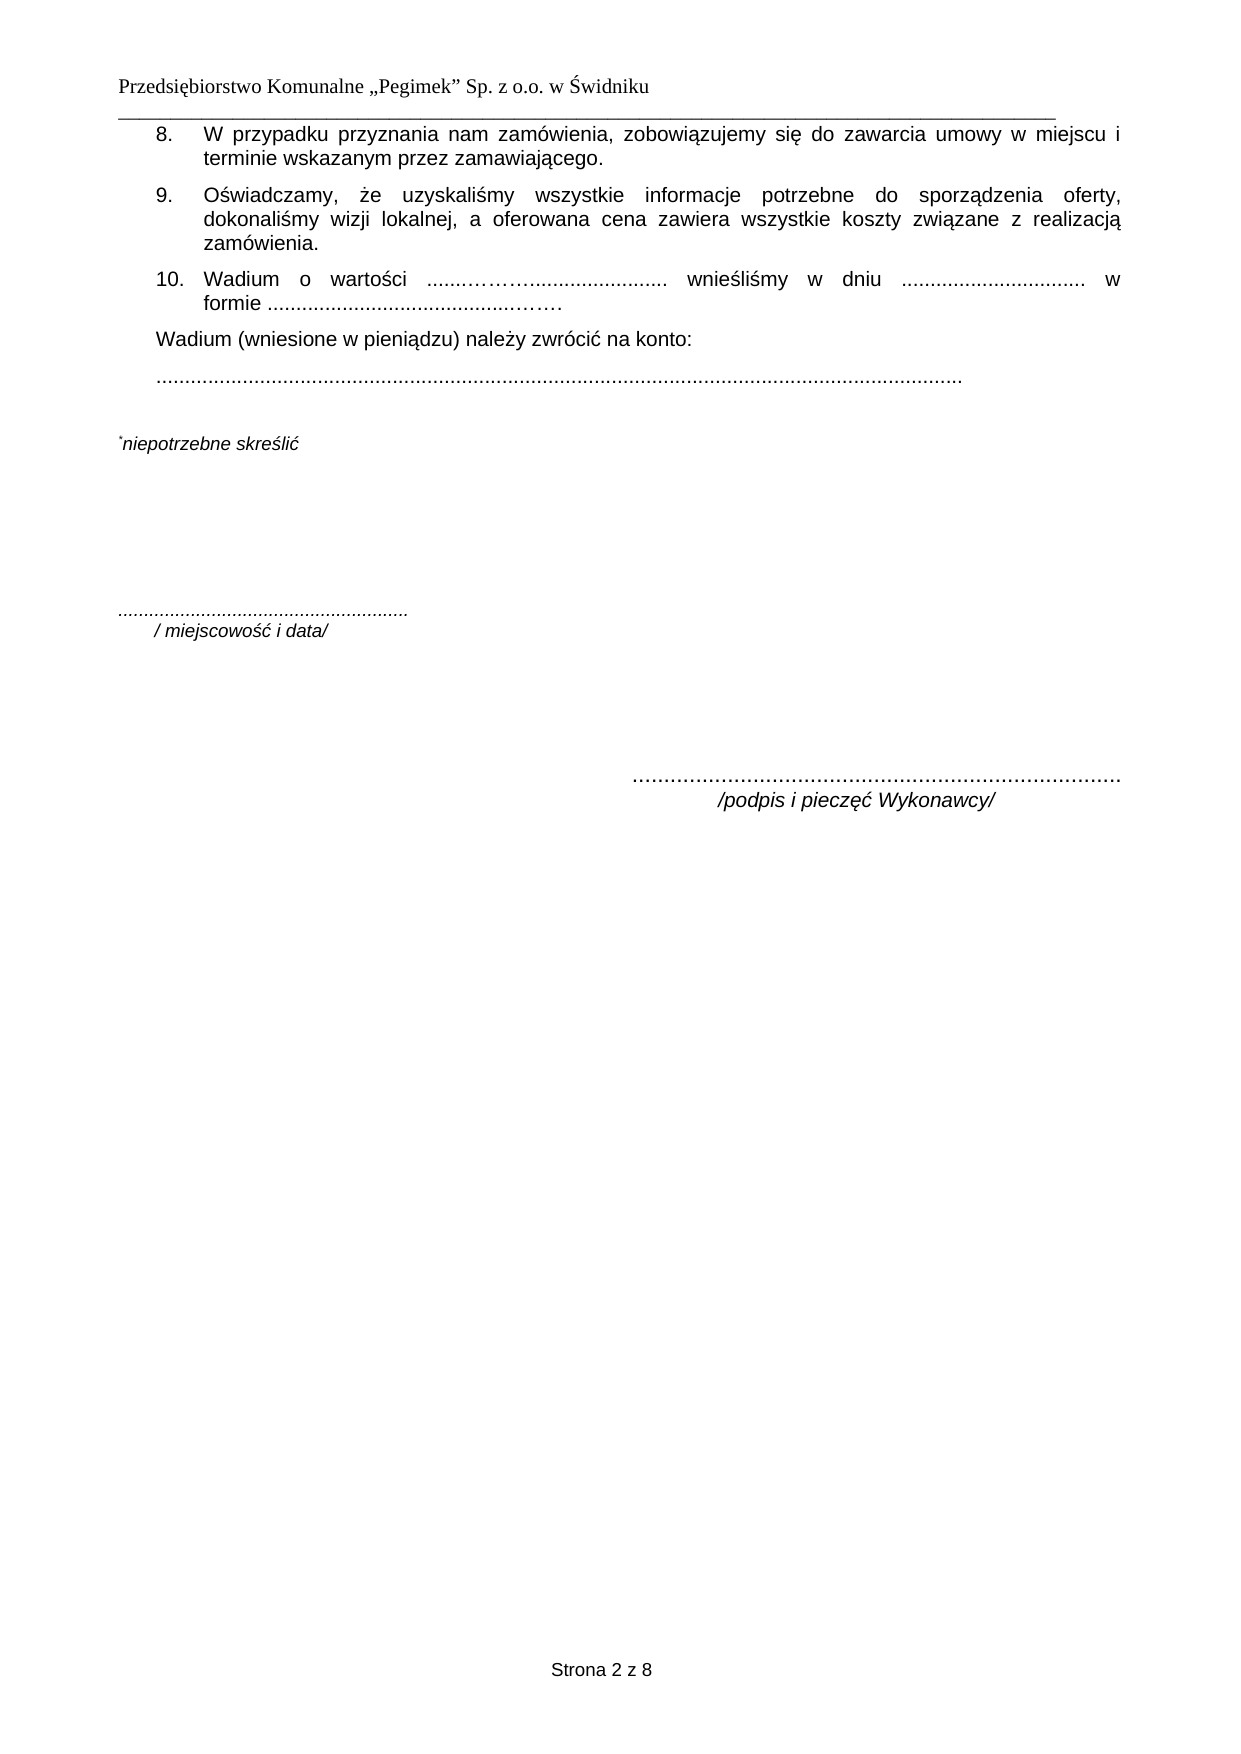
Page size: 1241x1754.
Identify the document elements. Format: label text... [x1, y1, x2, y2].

text ........................................................ [118, 598, 1122, 620]
list Wadium o wartości .......………........................ wnieśliśmy w dniu ................................ w formie ...........................................……. [156, 267, 1122, 315]
text / miejscowość i data/ [118, 620, 1122, 642]
list W przypadku przyznania nam zamówienia, zobowiązujemy się do zawarcia umowy w miejscu i terminie wskazanym przez zamawiającego. [156, 122, 1122, 170]
text /podpis i pieczęć Wykonawcy/ [532, 788, 1122, 812]
text ............................................................................................................................................ [156, 364, 1122, 388]
text ............................................................................. [177, 761, 1122, 788]
text *niepotrzebne skreślić [118, 433, 1122, 455]
text Wadium (wniesione w pieniądzu) należy zwrócić na konto: [156, 327, 1122, 351]
list Oświadczamy, że uzyskaliśmy wszystkie informacje potrzebne do sporządzenia oferty, dokonaliśmy wizji lokalnej, a oferowana cena zawiera wszystkie koszty związane z realizacją zamówienia. [156, 182, 1122, 254]
